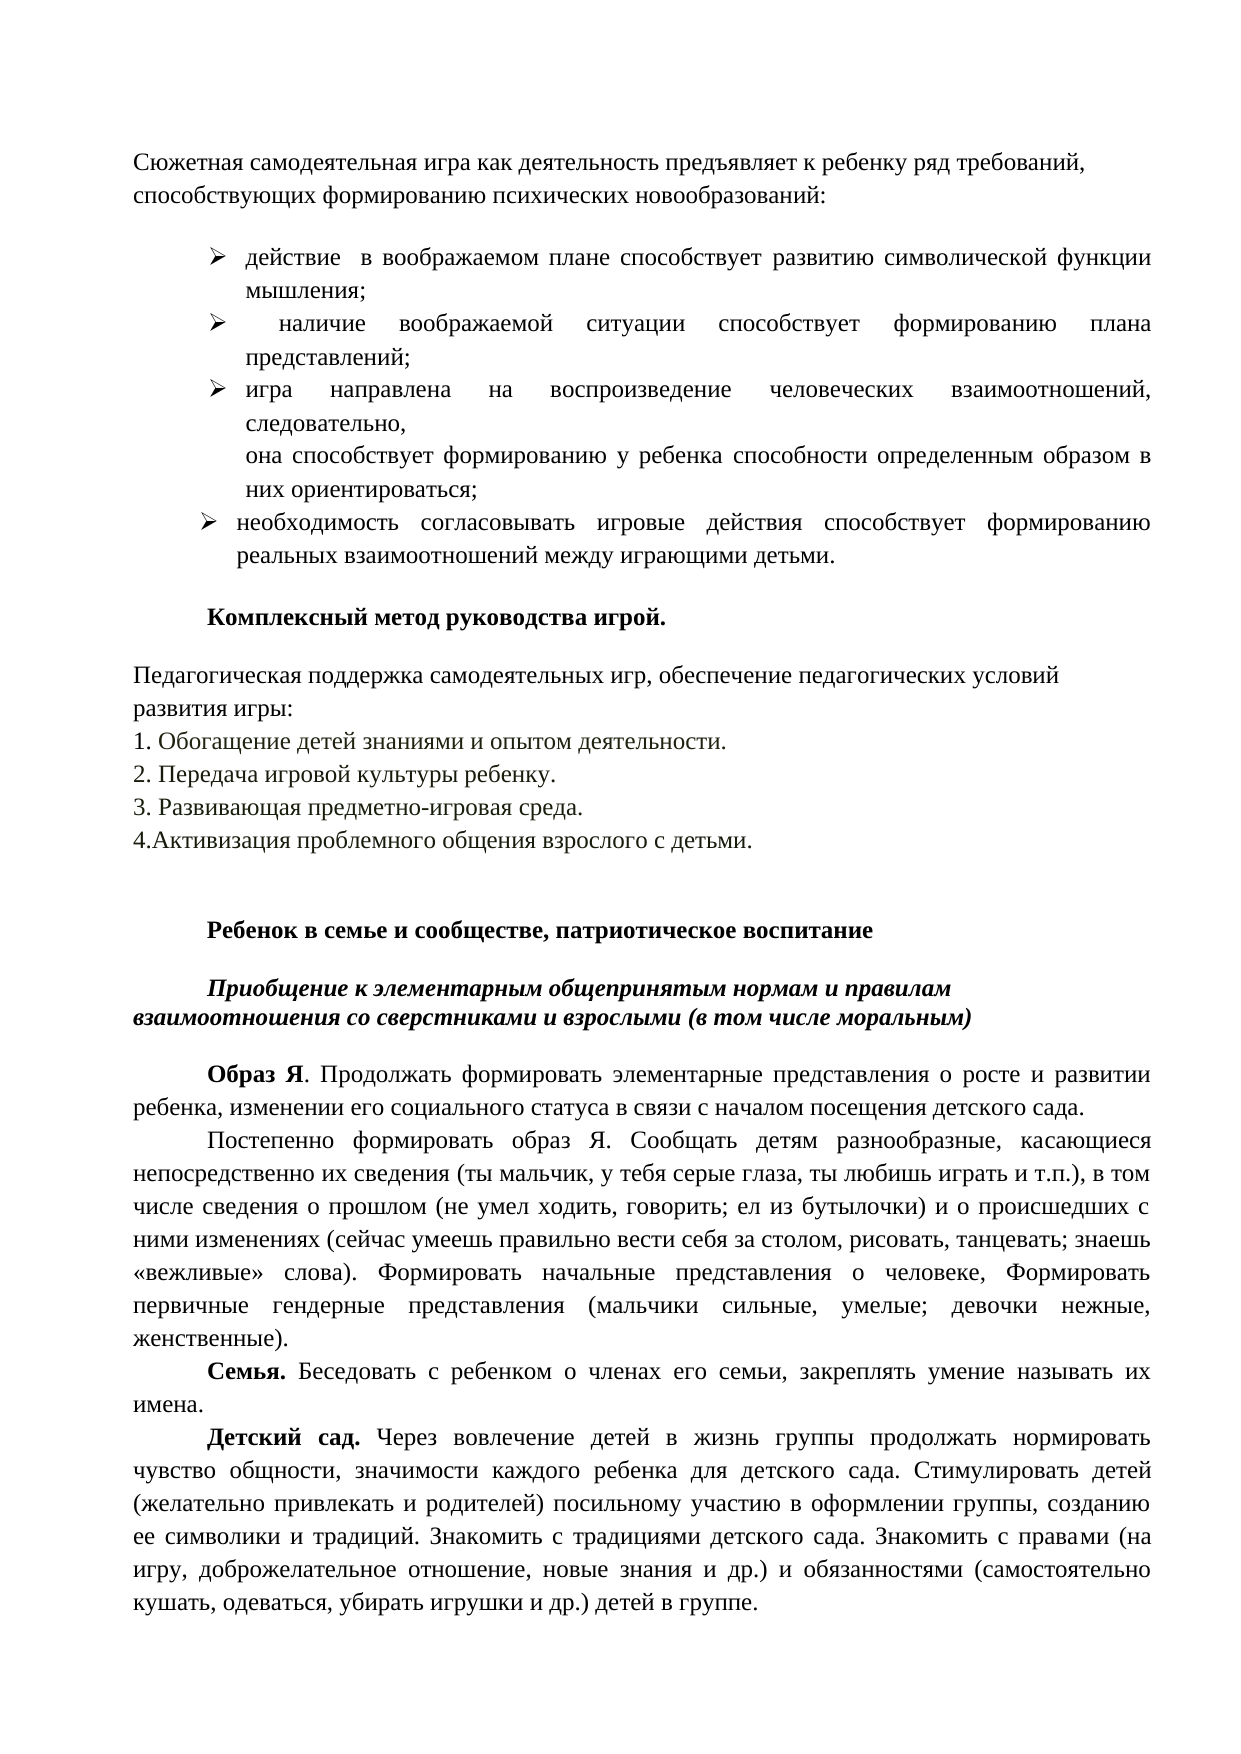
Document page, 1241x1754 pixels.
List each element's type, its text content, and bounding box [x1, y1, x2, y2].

text Постепенно формировать образ Я. Сообщать детям разнообразные, касающиеся непосредственно их сведения (ты мальчик, у тебя серые глаза, ты любишь играть и т.п.), в том числе сведения о прошлом (не умел ходить, говорить; ел из бутылочки) и о происшедших с ними изменениях (сейчас умеешь правильно вести себя за столом, рисовать, танцевать; знаешь «вежливые» слова). Формировать начальные представления о человеке, Формировать первичные гендерные представления (мальчики сильные, умелые; девочки нежные, женственные). [133, 1125, 1152, 1352]
text 4.Активизация проблемного общения взрослого с детьми. [133, 825, 1152, 854]
text 1. Обогащение детей знаниями и опытом деятельности. [133, 726, 1152, 754]
list наличие воображаемой ситуации способствует формированию плана представлений; [208, 308, 1152, 370]
text Детский сад. Через вовлечение детей в жизнь группы продолжать нормировать чувство общности, значимости каждого ребенка для детского сада. Стимулировать детей (желательно привлекать и родителей) посильному участию в оформлении группы, созданию ее символики и традиций. Знакомить с традициями детского сада. Знакомить с правами (на игру, доброжелательное отношение, новые знания и др.) и обязанностями (самостоятельно кушать, одеваться, убирать игрушки и др.) детей в группе. [133, 1422, 1152, 1616]
text Ребенок в семье и сообществе, патриотическое воспитание [133, 915, 1152, 944]
text Комплексный метод руководства игрой. [133, 602, 1152, 631]
text Семья. Беседовать с ребенком о членах его семьи, закреплять умение называть их имена. [133, 1356, 1152, 1418]
list необходимость согласовывать игровые действия способствует формированию реальных взаимоотношений между играющими детьми. [199, 507, 1152, 568]
text Приобщение к элементарным общепринятым нормам и правилам взаимоотношения со сверстниками и взрослыми (в том числе моральным) [133, 973, 1152, 1030]
text Образ Я. Продолжать формировать элементарные представления о росте и развитии ребенка, изменении его социального статуса в связи с началом посещения детского сада. [133, 1059, 1152, 1121]
text 2. Передача игровой культуры ребенку. [133, 759, 1152, 788]
text Сюжетная самодеятельная игра как деятельность предъявляет к ребенку ряд требований, способствующих формированию психических новообразований: [133, 147, 1152, 209]
text 3. Развивающая предметно-игровая среда. [133, 792, 1152, 821]
text Педагогическая поддержка самодеятельных игр, обеспечение педагогических условий развития игры: [133, 660, 1152, 722]
list игра направлена на воспроизведение человеческих взаимоотношений, следовательно, она способствует формированию у ребенка способности определенным образом в них ориентироваться; [208, 374, 1152, 502]
list действие в воображаемом плане способствует развитию символической функции мышления; [208, 242, 1152, 304]
